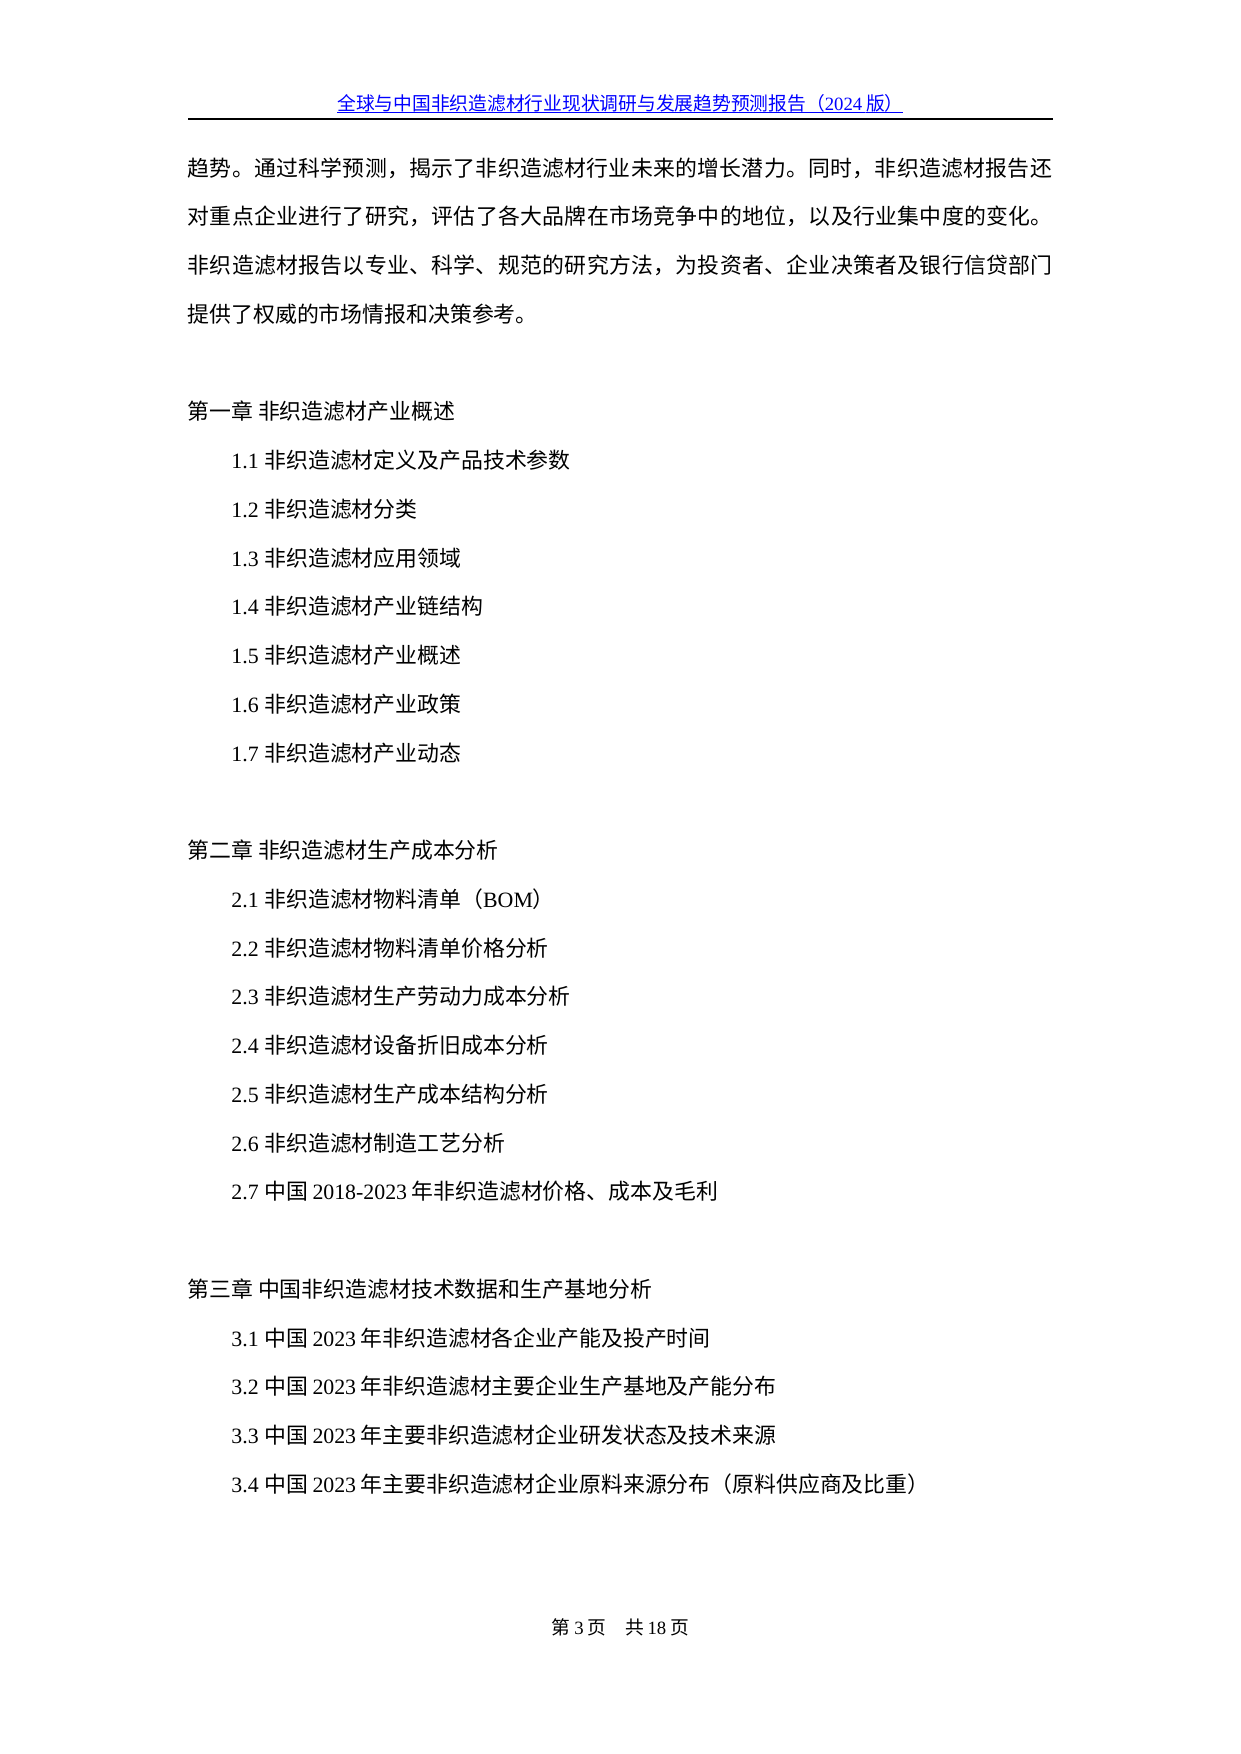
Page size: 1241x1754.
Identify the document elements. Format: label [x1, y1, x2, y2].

text [187, 150, 1053, 1499]
